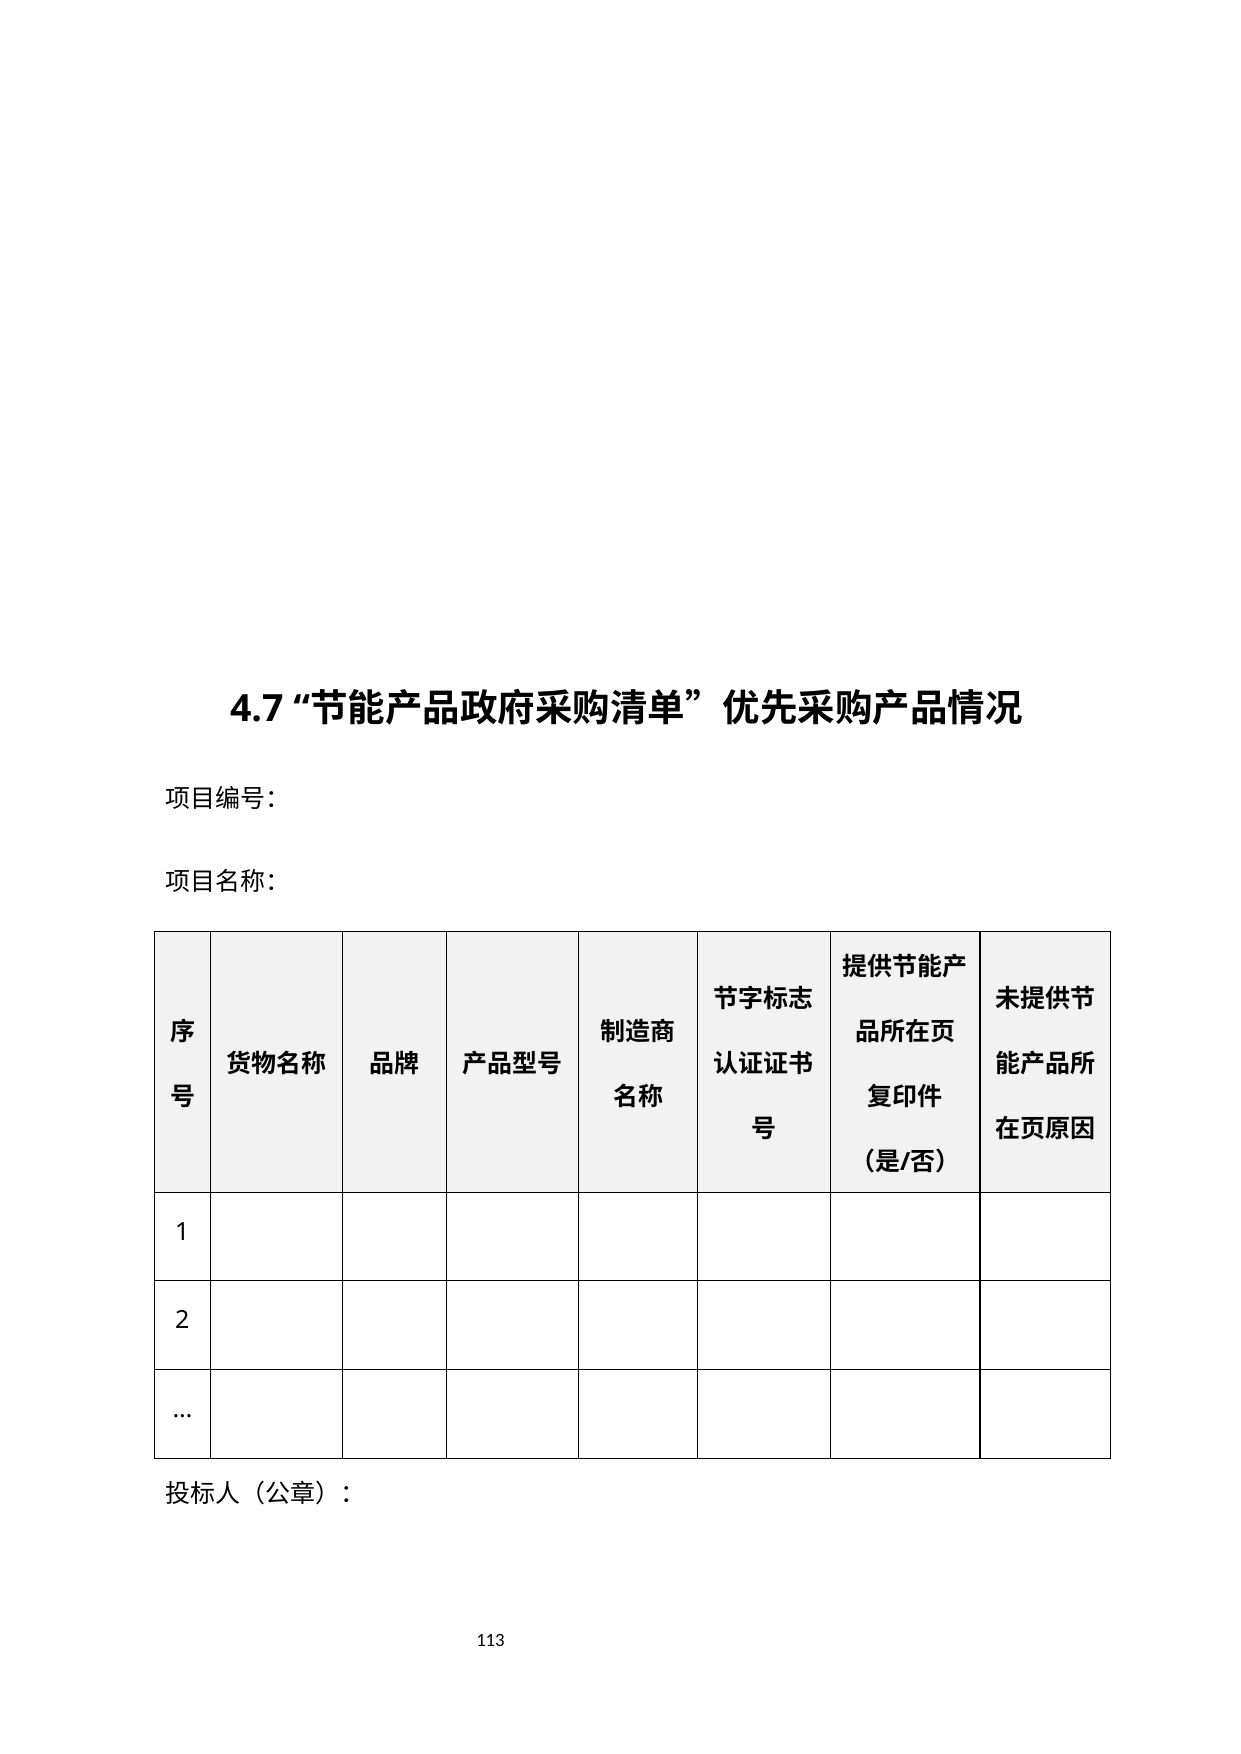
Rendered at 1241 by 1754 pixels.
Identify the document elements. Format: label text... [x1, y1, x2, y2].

table_cell [981, 1193, 1110, 1280]
table_cell [579, 1193, 697, 1280]
table_cell [981, 1370, 1110, 1458]
table_cell [831, 1193, 979, 1280]
table_cell [211, 1193, 342, 1280]
text 投标人（公章）： [165, 1459, 1087, 1524]
table_cell 2 [155, 1281, 210, 1369]
table_header 产品型号 [447, 932, 578, 1192]
text 项目名称： [165, 847, 1087, 912]
table_cell … [155, 1370, 210, 1458]
table_cell [831, 1370, 979, 1458]
table_cell [343, 1193, 446, 1280]
table_cell [698, 1281, 830, 1369]
table_cell [447, 1281, 578, 1369]
table_cell [447, 1370, 578, 1458]
table_cell [698, 1193, 830, 1280]
table_header 节字标志认证证书号 [698, 932, 830, 1192]
table_cell [343, 1370, 446, 1458]
table_header 提供节能产品所在页 复印件 （是/否） [831, 932, 979, 1192]
table_cell [981, 1281, 1110, 1369]
table_cell [579, 1281, 697, 1369]
table_header 品牌 [343, 932, 446, 1192]
table_cell [211, 1281, 342, 1369]
table_cell [211, 1370, 342, 1458]
table_cell 1 [155, 1193, 210, 1280]
table_cell [447, 1193, 578, 1280]
table_header 制造商 名称 [579, 932, 697, 1192]
table_header 序号 [155, 932, 210, 1192]
table_cell [343, 1281, 446, 1369]
text 项目编号： [165, 764, 1087, 829]
table_header 货物名称 [211, 932, 342, 1192]
table_cell [579, 1370, 697, 1458]
text 4.7 “节能产品政府采购清单”优先采购产品情况 [165, 672, 1087, 737]
table_cell [831, 1281, 979, 1369]
table_header 未提供节能产品所在页原因 [981, 932, 1110, 1192]
table_cell [698, 1370, 830, 1458]
